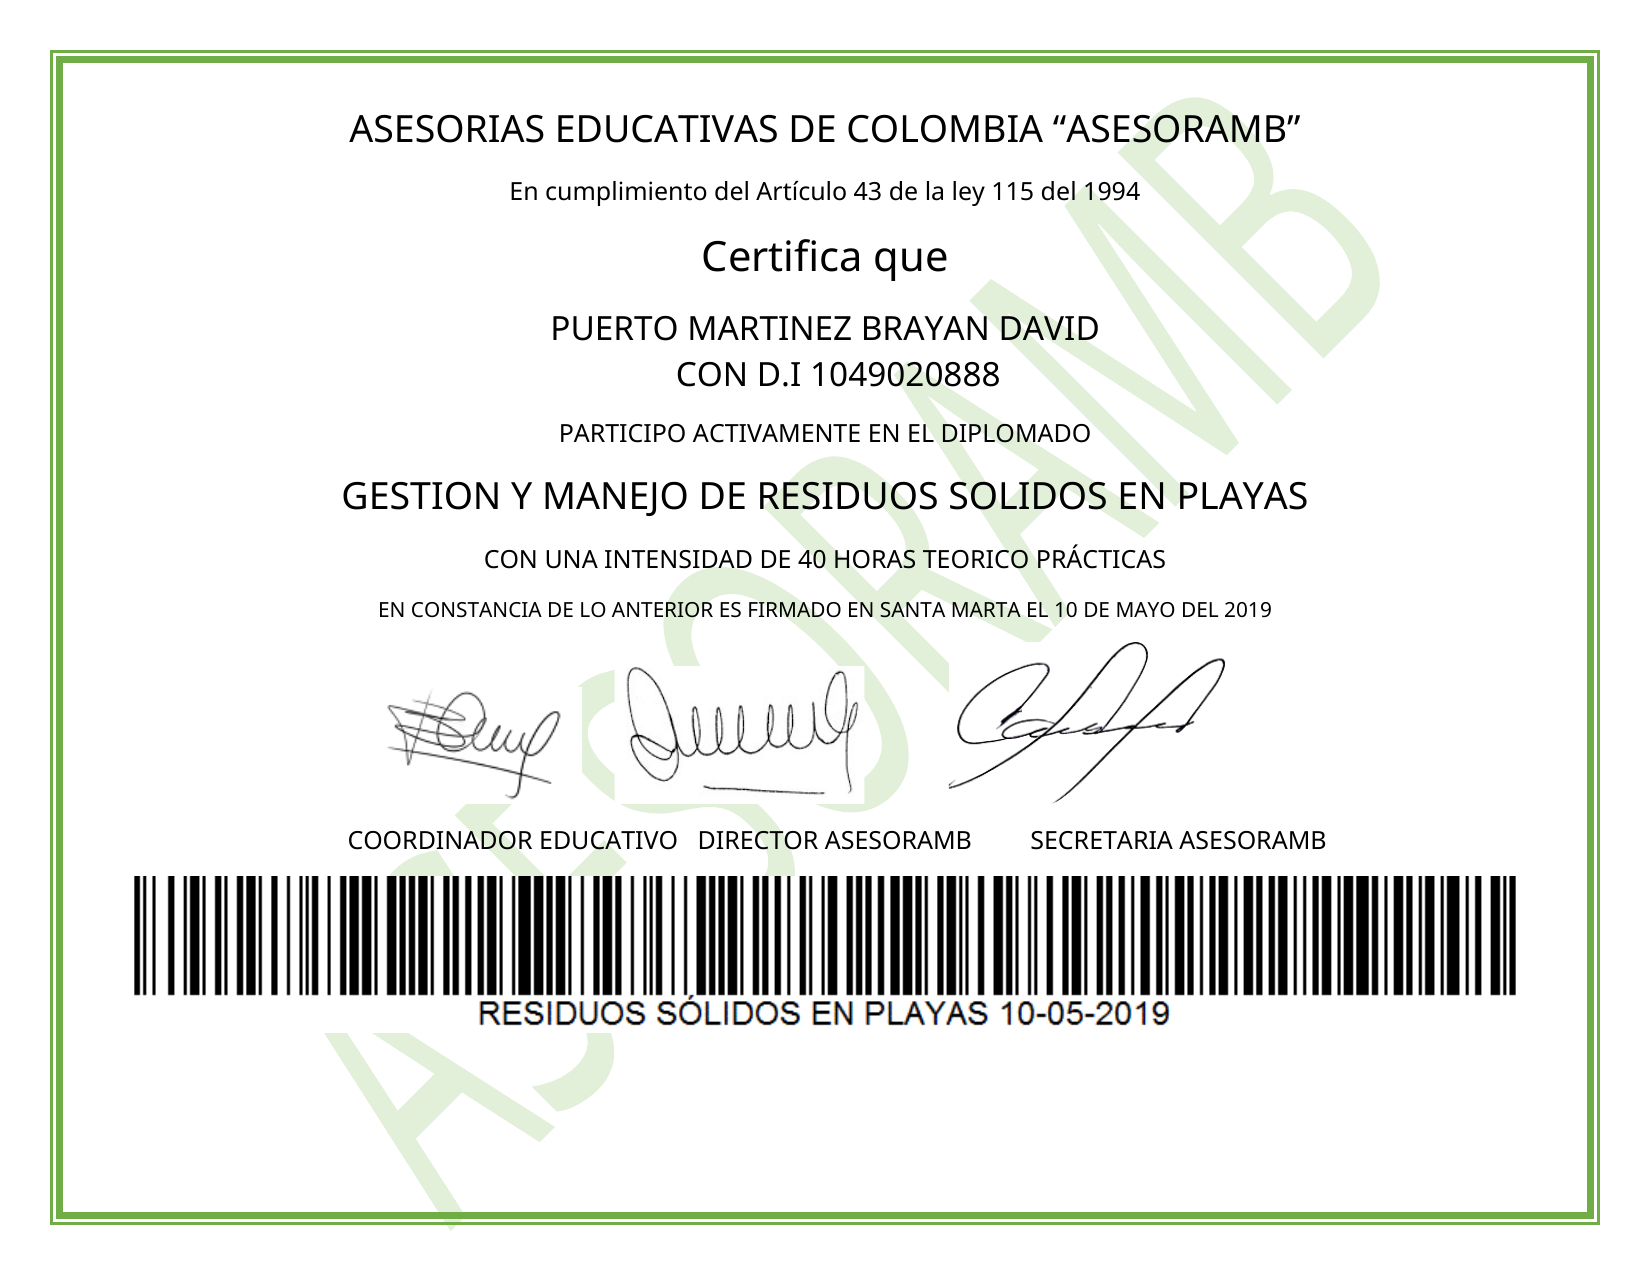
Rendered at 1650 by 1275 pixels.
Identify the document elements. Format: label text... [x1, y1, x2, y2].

picture [134, 876, 1516, 1033]
text ASESORIAS EDUCATIVAS DE COLOMBIA “ASESORAMB” [75, 102, 1575, 153]
text COORDINADOR EDUCATIVO DIRECTOR ASESORAMB SECRETARIA ASESORAMB [75, 823, 1575, 857]
text CON UNA INTENSIDAD DE 40 HORAS TEORICO PRÁCTICAS [75, 541, 1575, 575]
text En cumplimiento del Artículo 43 de la ley 115 del 1994 [75, 174, 1575, 208]
picture [614, 666, 865, 804]
text EN CONSTANCIA DE LO ANTERIOR ES FIRMADO EN SANTA MARTA EL 10 DE MAYO DEL 2019 [75, 595, 1575, 623]
text Certifica que [75, 227, 1575, 284]
text PARTICIPO ACTIVAMENTE EN EL DIPLOMADO [75, 416, 1575, 450]
text PUERTO MARTINEZ BRAYAN DAVID [75, 305, 1575, 350]
text GESTION Y MANEJO DE RESIDUOS SOLIDOS EN PLAYAS [75, 469, 1575, 521]
picture [386, 687, 582, 804]
picture [948, 642, 1227, 804]
text CON D.I 1049020888 [75, 350, 1575, 396]
